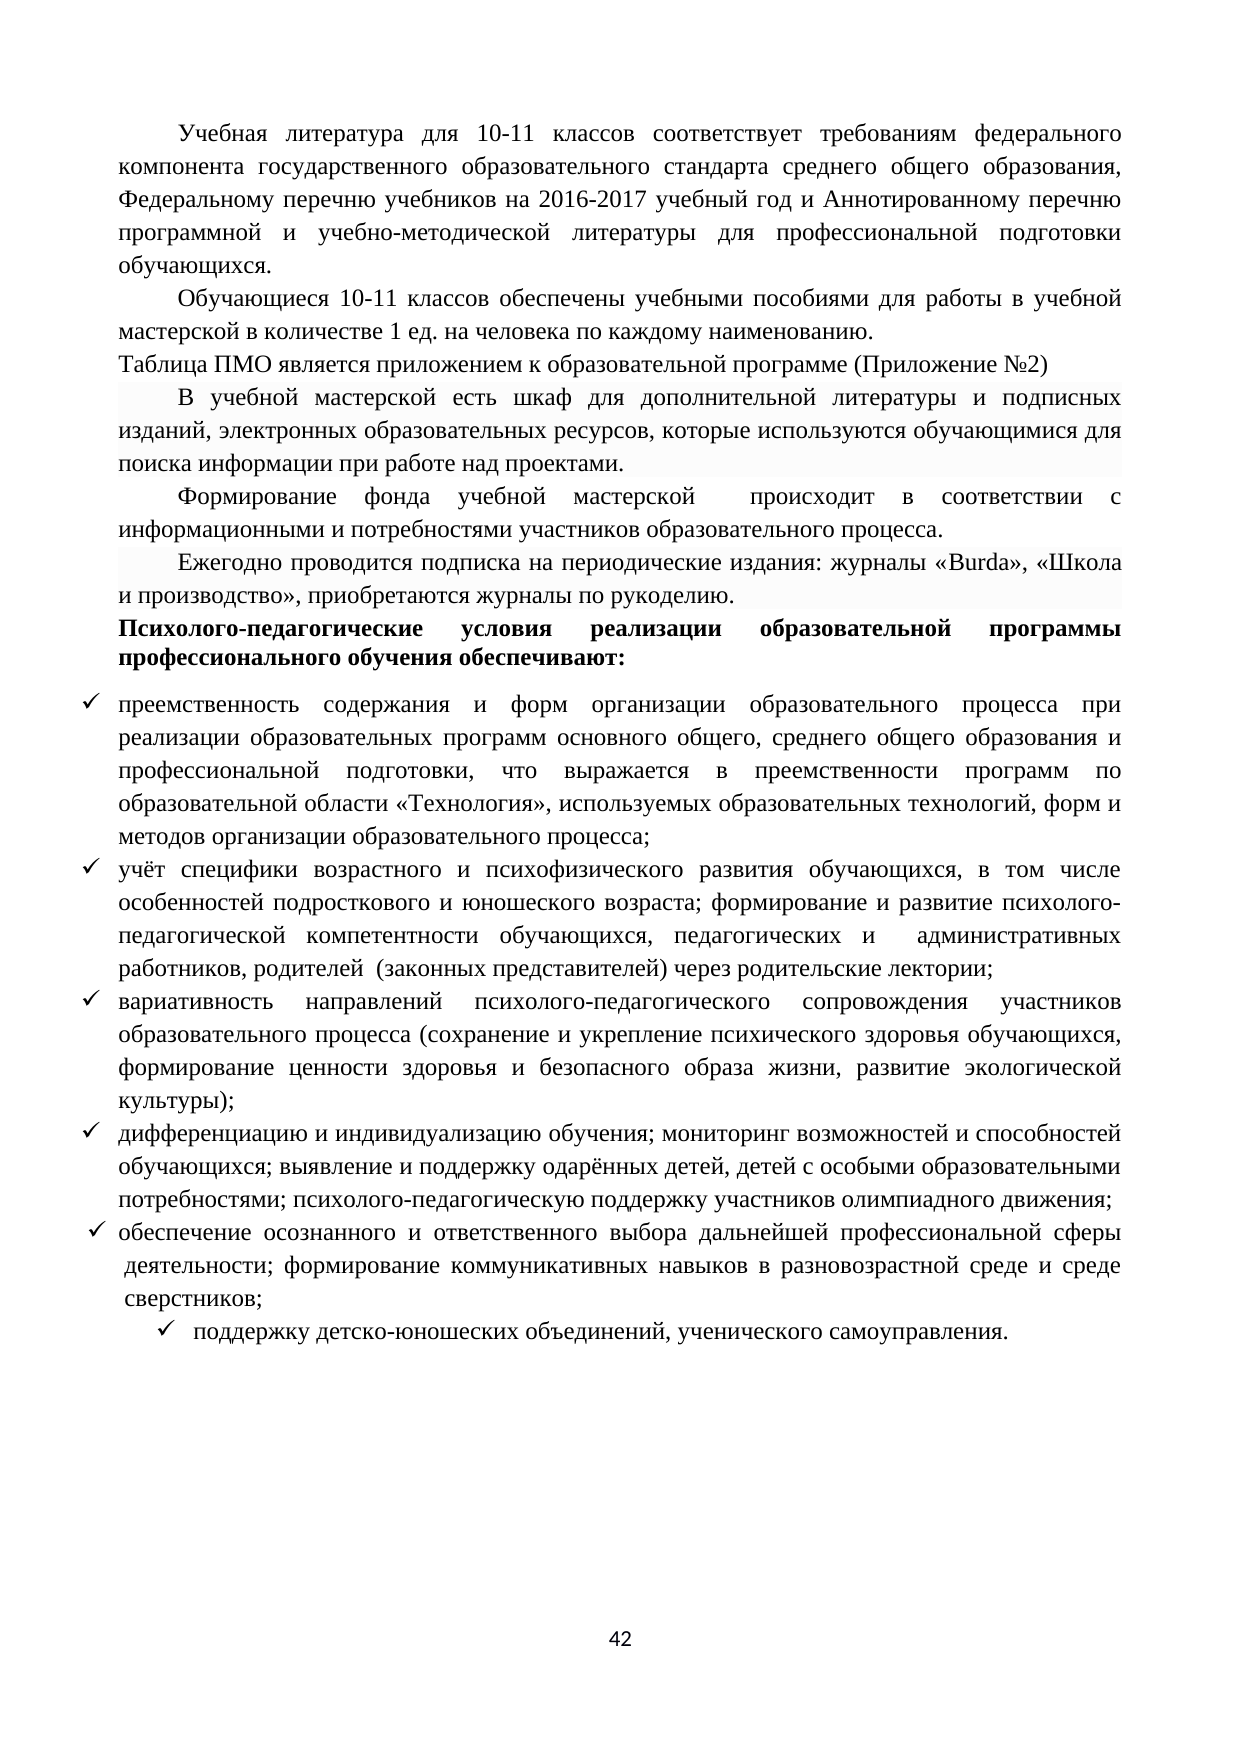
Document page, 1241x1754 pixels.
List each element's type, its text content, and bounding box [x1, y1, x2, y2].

text В учебной мастерской есть шкаф для дополнительной литературы и подписных изданий, электронных образовательных ресурсов, которые используются обучающимися для поиска информации при работе над проектами. [118, 382, 1122, 477]
list вариативность направлений психолого-педагогического сопровождения участников образовательного процесса (сохранение и укрепление психического здоровья обучающихся, формирование ценности здоровья и безопасного образа жизни, развитие экологической культуры); [81, 986, 1122, 1114]
text Психолого-педагогические условия реализации образовательной программы профессионального обучения обеспечивают: [118, 613, 1122, 671]
list поддержку детско-юношеских объединений, ученического самоуправления. [156, 1316, 1122, 1345]
text Ежегодно проводится подписка на периодические издания: журналы «Burda», «Школа и производство», приобретаются журналы по рукоделию. [118, 547, 1122, 609]
list дифференциацию и индивидуализацию обучения; мониторинг возможностей и способностей обучающихся; выявление и поддержку одарённых детей, детей с особыми образовательными потребностями; психолого-педагогическую поддержку участников олимпиадного движения; [81, 1118, 1122, 1213]
list учёт специфики возрастного и психофизического развития обучающихся, в том числе особенностей подросткового и юношеского возраста; формирование и развитие психолого-педагогической компетентности обучающихся, педагогических и административных работников, родителей (законных представителей) через родительские лектории; [81, 854, 1122, 982]
text Формирование фонда учебной мастерской происходит в соответствии с информационными и потребностями участников образовательного процесса. [118, 481, 1122, 543]
text Таблица ПМО является приложением к образовательной программе (Приложение №2) [118, 349, 1122, 378]
text Обучающиеся 10-11 классов обеспечены учебными пособиями для работы в учебной мастерской в количестве 1 ед. на человека по каждому наименованию. [118, 283, 1122, 345]
list обеспечение осознанного и ответственного выбора дальнейшей профессиональной сферы деятельности; формирование коммуникативных навыков в разновозрастной среде и среде сверстников; [87, 1217, 1122, 1312]
list преемственность содержания и форм организации образовательного процесса при реализации образовательных программ основного общего, среднего общего образования и профессиональной подготовки, что выражается в преемственности программ по образовательной области «Технология», используемых образовательных технологий, форм и методов организации образовательного процесса; [81, 689, 1122, 850]
text Учебная литература для 10-11 классов соответствует требованиям федерального компонента государственного образовательного стандарта среднего общего образования, Федеральному перечню учебников на 2016-2017 учебный год и Аннотированному перечню программной и учебно-методической литературы для профессиональной подготовки обучающихся. [118, 118, 1122, 279]
